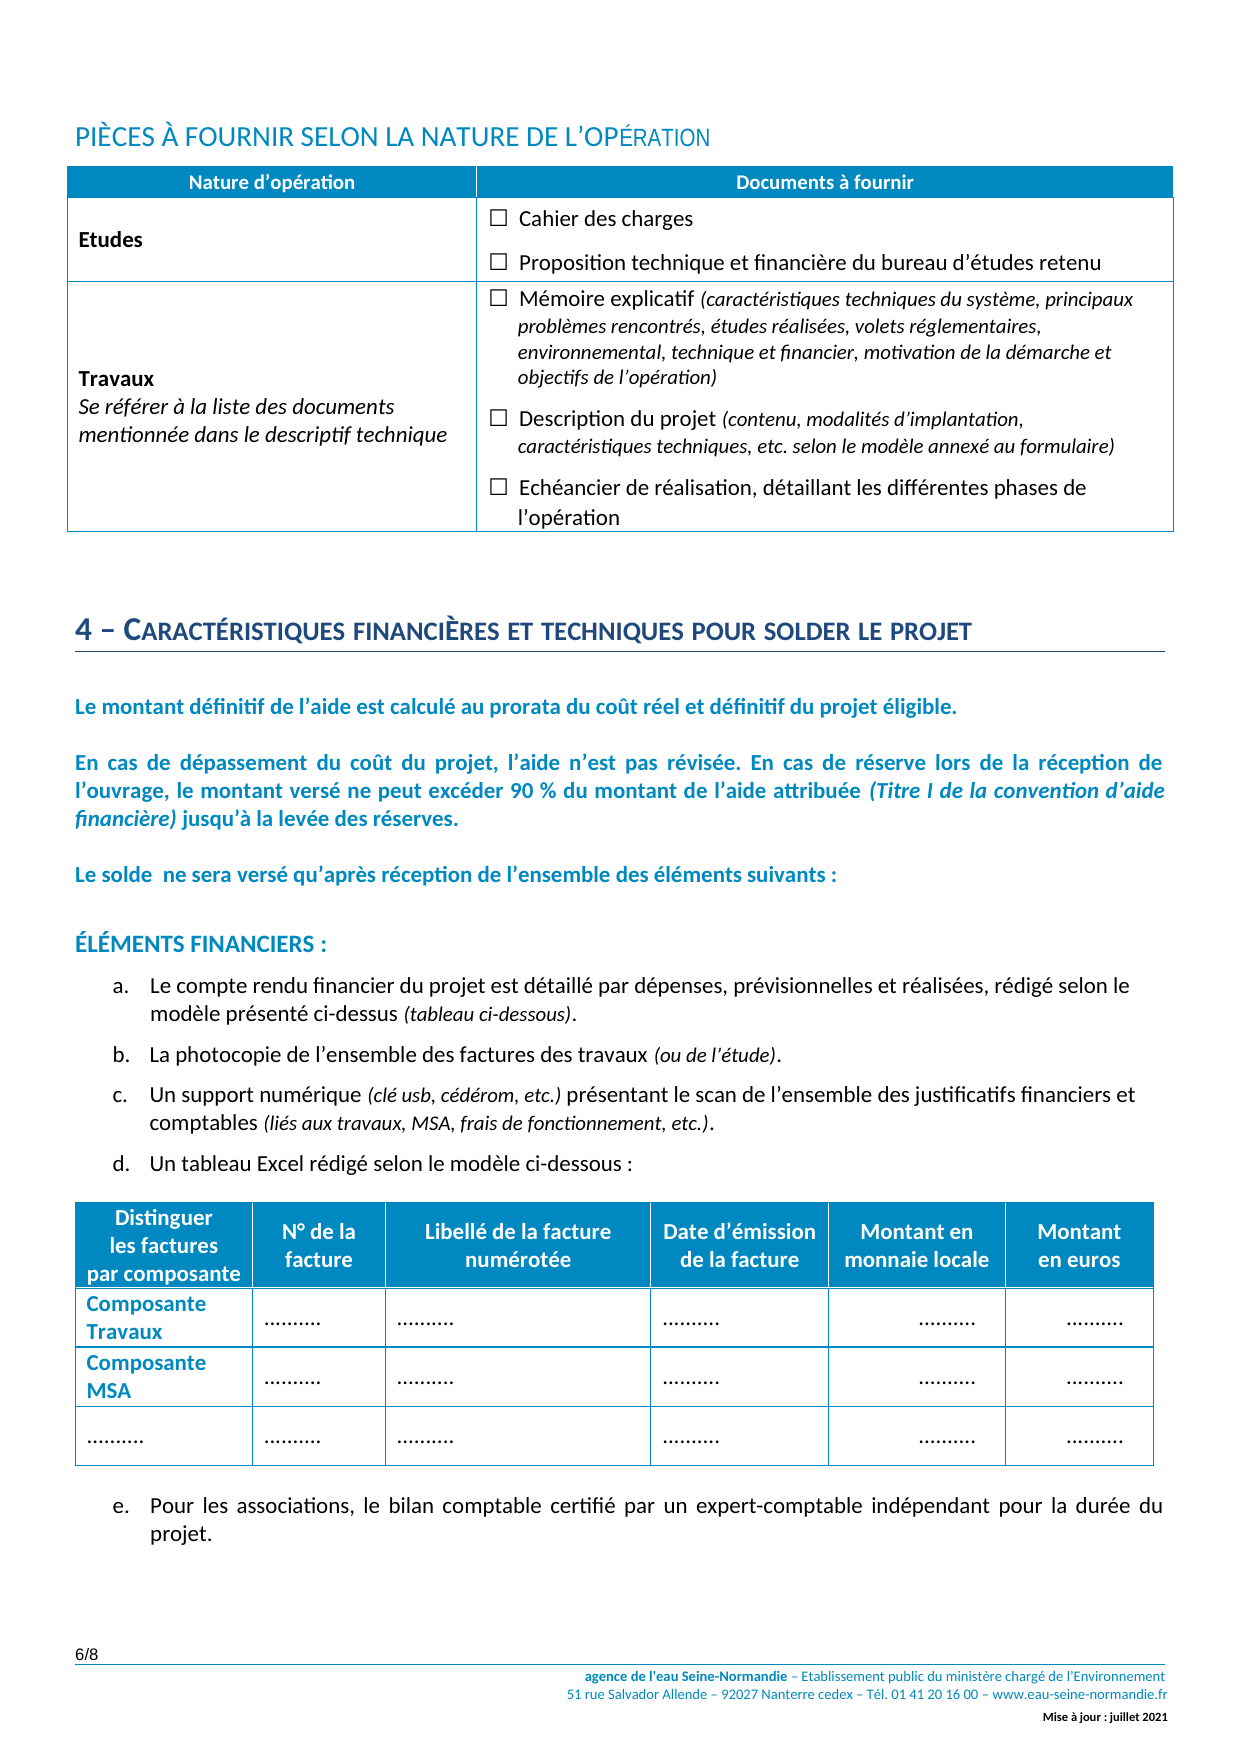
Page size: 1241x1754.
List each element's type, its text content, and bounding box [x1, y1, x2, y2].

table_cell Mémoire explicatif (caractéristiques techniques du système, principaux problèmes rencontrés, études réalisées, volets réglementaires, environnemental, technique et financier, motivation de la démarche et objectifs de l’opération) Description du projet (contenu, modalités d’implantation, caractéristiques techniques, etc. selon le modèle annexé au formulaire) Echéancier de réalisation, détaillant les différentes phases de l’opération [477, 282, 1173, 531]
picture [802, 1672, 808, 1679]
picture [992, 1692, 999, 1698]
table_cell Composante MSA [76, 1348, 252, 1406]
table_cell [829, 1348, 1005, 1406]
table_header Date d’émission de la facture [651, 1203, 828, 1287]
text 4 – Caractéristiques financiÈres et techniques pour solder le projet [75, 608, 1165, 651]
table_cell [386, 1407, 650, 1464]
table_cell Etudes [68, 198, 476, 281]
table_cell Travaux Se référer à la liste des documents mentionnée dans le descriptif technique [68, 282, 476, 531]
table_header Distinguer les factures par composante [76, 1203, 252, 1287]
table_cell [253, 1407, 385, 1464]
table_header Documents à fournir [477, 166, 1173, 197]
picture [1011, 1692, 1020, 1698]
picture [722, 1690, 727, 1699]
text En cas de dépassement du coût du projet, l’aide n’est pas révisée. En cas de réserve lors de la réception de l’ouvrage, le montant versé ne peut excéder 90 % du montant de l’aide attribuée (Titre I de la convention d’aide financière) jusqu’à la levée des réserves. [75, 748, 1165, 832]
table_cell [651, 1407, 828, 1464]
table_cell [76, 1407, 252, 1464]
table_cell [829, 1407, 1005, 1464]
table_cell [651, 1289, 828, 1346]
list Pour les associations, le bilan comptable certifié par un expert-comptable indépendant pour la durée du projet. [112, 1491, 1165, 1547]
picture [929, 1690, 939, 1697]
text PiÈces à fournir SELON LA NATURE DE L’OPÉRATION [75, 118, 1165, 154]
table_cell Cahier des charges Proposition technique et financière du bureau d’études retenu [477, 198, 1173, 281]
picture [866, 1690, 873, 1699]
table_cell [253, 1289, 385, 1346]
table_header N° de la facture [253, 1203, 385, 1287]
table_cell Composante Travaux [76, 1289, 252, 1346]
table_header Montant en euros [1006, 1203, 1153, 1287]
table_cell [651, 1348, 828, 1406]
text Le montant définitif de l’aide est calculé au prorata du coût réel et définitif du projet éligible. [75, 692, 1165, 720]
table_cell [386, 1348, 650, 1406]
table_cell [253, 1348, 385, 1406]
list Un support numérique (clé usb, cédérom, etc.) présentant le scan de l’ensemble des justificatifs financiers et comptables (liés aux travaux, MSA, frais de fonctionnement, etc.). [112, 1080, 1165, 1136]
list Le compte rendu financier du projet est détaillé par dépenses, prévisionnelles et réalisées, rédigé selon le modèle présenté ci-dessus (tableau ci-dessous). [112, 971, 1165, 1027]
text Le solde ne sera versé qu’après réception de l’ensemble des éléments suivants : [75, 860, 1165, 888]
table_header Nature d’opération [68, 166, 476, 197]
table_cell [829, 1289, 1005, 1346]
text ÉlÉments financiers : [75, 928, 1165, 959]
table_cell [386, 1289, 650, 1346]
table_header Montant en monnaie locale [829, 1203, 1005, 1287]
list La photocopie de l’ensemble des factures des travaux (ou de l’étude). [112, 1040, 1165, 1068]
table_header Libellé de la facture numérotée [386, 1203, 650, 1287]
list Un tableau Excel rédigé selon le modèle ci-dessous : [112, 1149, 1165, 1177]
